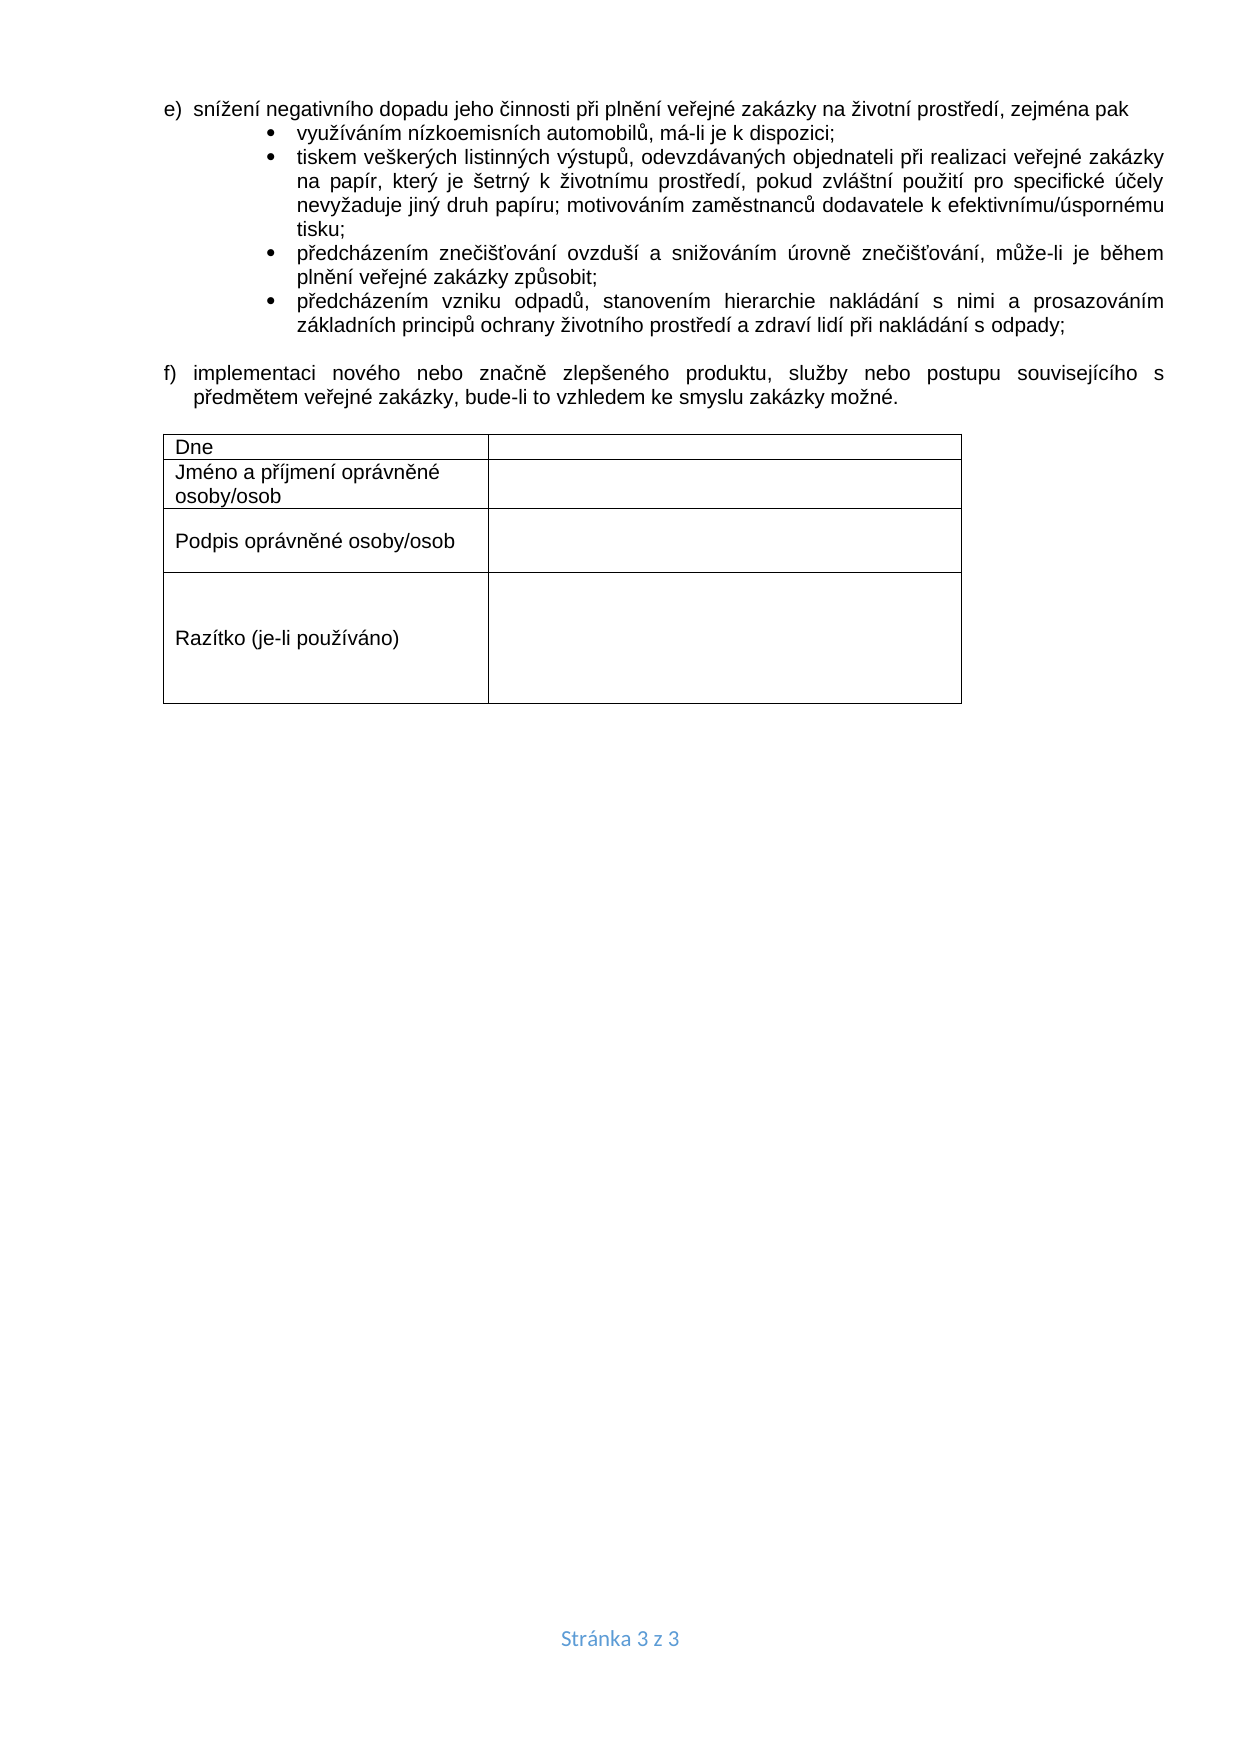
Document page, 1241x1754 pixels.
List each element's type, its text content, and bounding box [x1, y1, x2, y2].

table_cell Podpis oprávněné osoby/osob [164, 509, 488, 572]
list snížení negativního dopadu jeho činnosti při plnění veřejné zakázky na životní prostředí, zejména pak [164, 97, 1165, 121]
table_header Dne [164, 435, 488, 458]
table_cell [489, 573, 961, 703]
list předcházením vzniku odpadů, stanovením hierarchie nakládání s nimi a prosazováním základních principů ochrany životního prostředí a zdraví lidí při nakládání s odpady; [267, 289, 1165, 337]
table_cell [489, 460, 961, 507]
table_cell Jméno a příjmení oprávněné osoby/osob [164, 460, 488, 507]
table_cell Razítko (je-li používáno) [164, 573, 488, 703]
list implementaci nového nebo značně zlepšeného produktu, služby nebo postupu souvisejícího s předmětem veřejné zakázky, bude-li to vzhledem ke smyslu zakázky možné. [164, 361, 1165, 408]
list tiskem veškerých listinných výstupů, odevzdávaných objednateli při realizaci veřejné zakázky na papír, který je šetrný k životnímu prostředí, pokud zvláštní použití pro specifické účely nevyžaduje jiný druh papíru; motivováním zaměstnanců dodavatele k efektivnímu/úspornému tisku; [267, 145, 1165, 241]
table_header [489, 435, 961, 458]
table_cell [489, 509, 961, 572]
list využíváním nízkoemisních automobilů, má-li je k dispozici; [267, 121, 1165, 145]
list předcházením znečišťování ovzduší a snižováním úrovně znečišťování, může-li je během plnění veřejné zakázky způsobit; [267, 241, 1165, 289]
